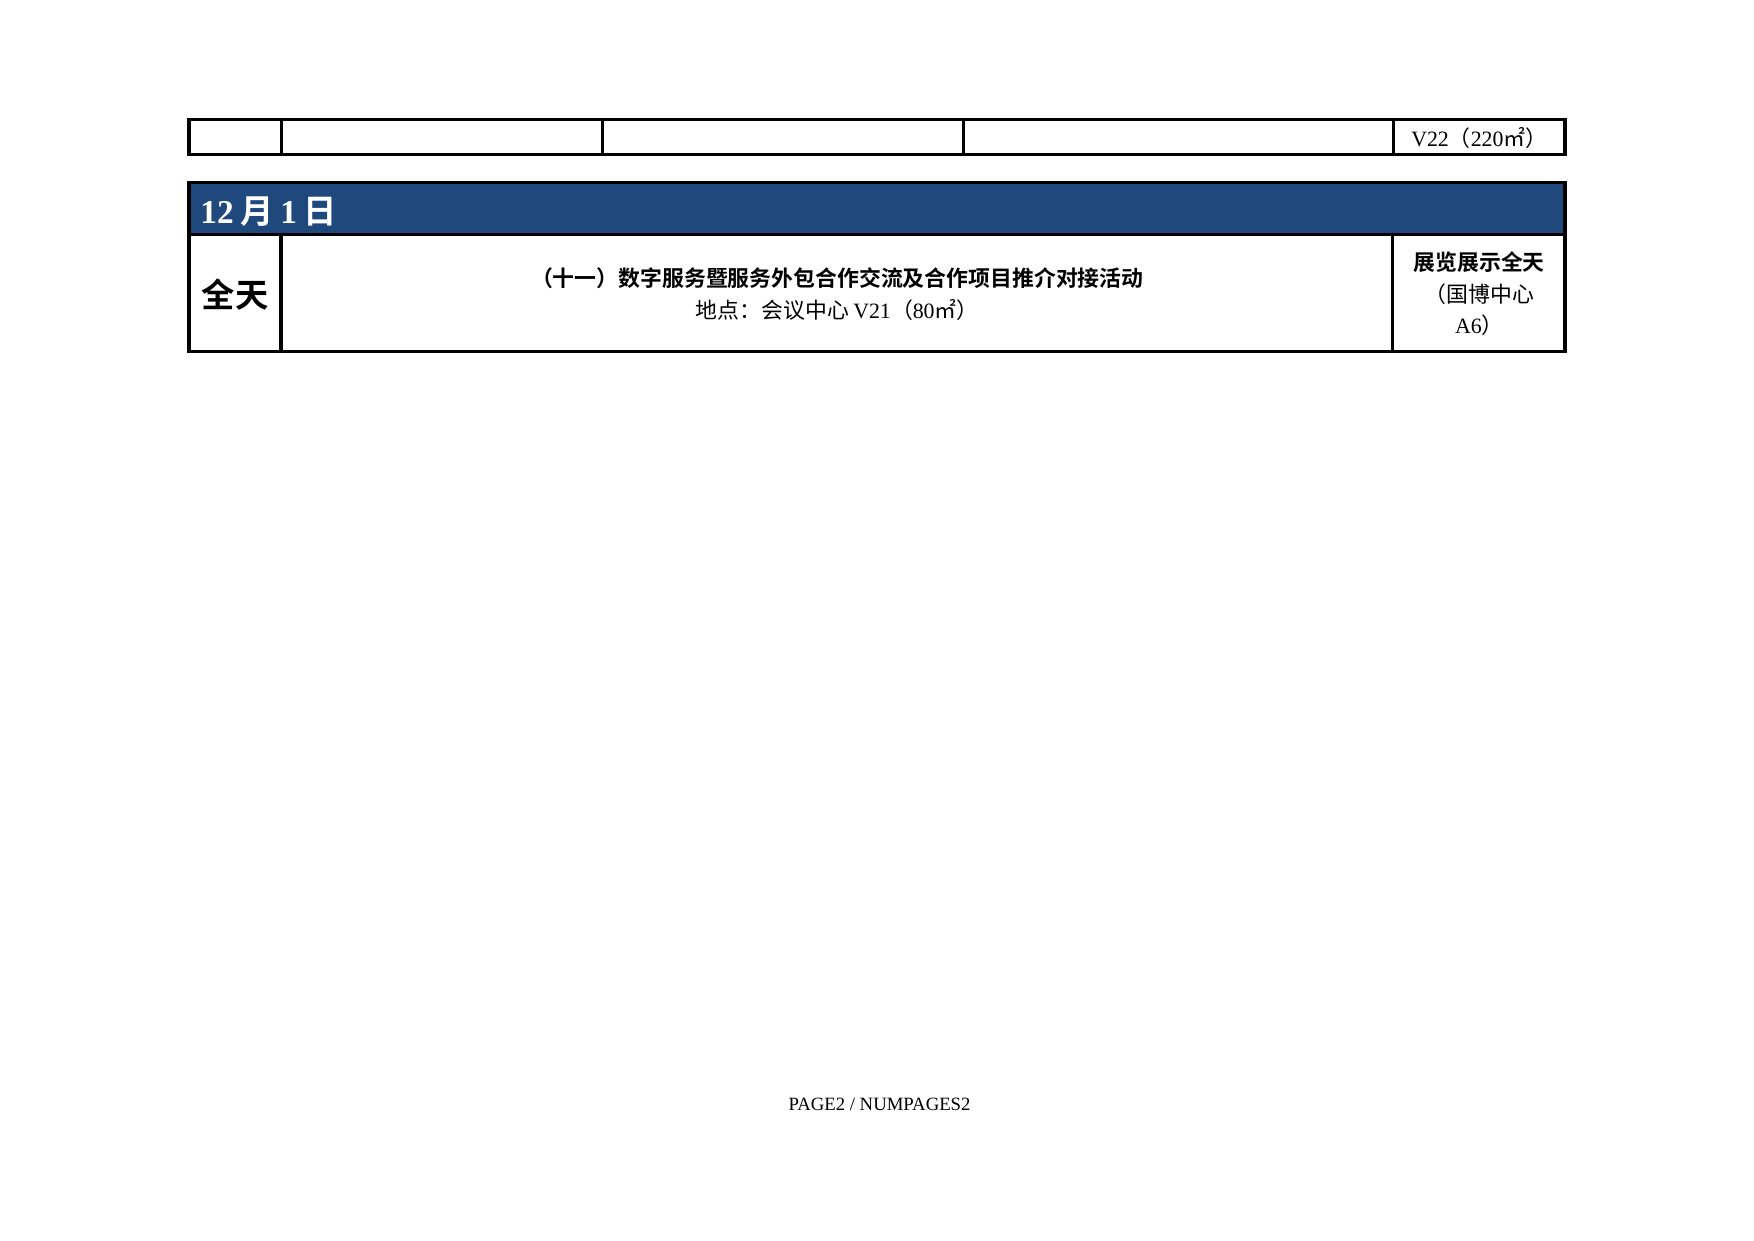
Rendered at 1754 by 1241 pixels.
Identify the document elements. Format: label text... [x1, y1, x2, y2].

table_cell 全天 [191, 236, 279, 349]
table_cell （十一）数字服务暨服务外包合作交流及合作项目推介对接活动 地点：会议中心V21（80㎡） [283, 236, 1391, 349]
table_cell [965, 121, 1392, 153]
table_header 12月1日 [191, 184, 1563, 233]
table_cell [604, 121, 962, 153]
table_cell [1395, 121, 1563, 153]
table_cell 展览展示全天 （国博中心A6） [1394, 236, 1563, 349]
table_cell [283, 121, 601, 153]
table_cell 上午 [191, 121, 280, 153]
